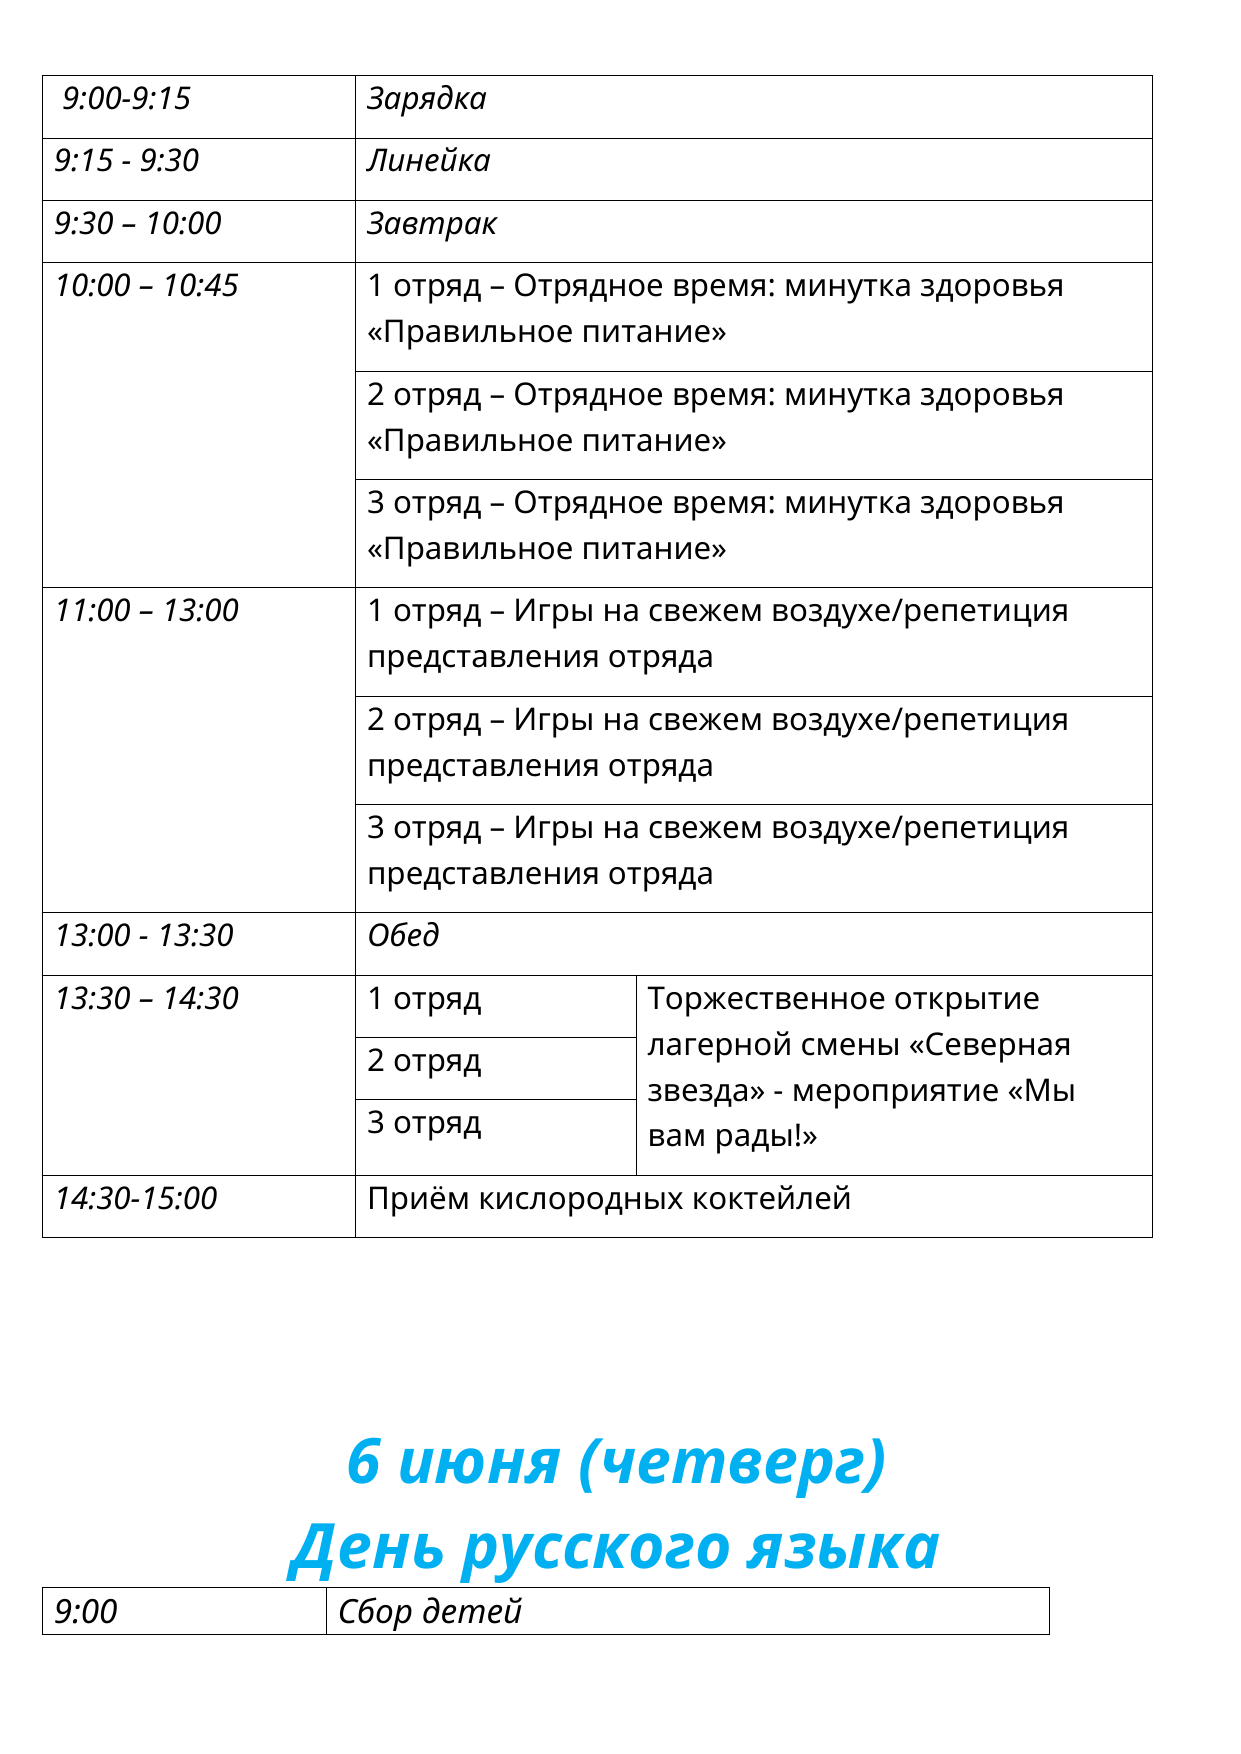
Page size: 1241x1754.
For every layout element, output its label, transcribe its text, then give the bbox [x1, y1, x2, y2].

text День русского языка [0, 1502, 1165, 1587]
table_cell Обед [356, 913, 1152, 974]
table_cell 1 отряд – Отрядное время: минутка здоровья «Правильное питание» [356, 263, 1152, 371]
table_cell Линейка [356, 139, 1152, 200]
table_cell Зарядка [356, 76, 1152, 137]
table_cell 11:00 – 13:00 [43, 588, 355, 912]
table_cell 9:15 - 9:30 [43, 139, 355, 200]
table_cell 1 отряд [356, 976, 636, 1037]
table_cell Приём кислородных коктейлей [356, 1176, 1152, 1237]
table_cell 2 отряд [356, 1038, 636, 1099]
table_cell 2 отряд – Отрядное время: минутка здоровья «Правильное питание» [356, 372, 1152, 479]
table_cell 3 отряд – Отрядное время: минутка здоровья «Правильное питание» [356, 480, 1152, 587]
table_cell Завтрак [356, 201, 1152, 262]
table_cell 13:30 – 14:30 [43, 976, 355, 1175]
table_header Сбор детей [327, 1588, 1049, 1634]
table_cell Торжественное открытие лагерной смены «Северная звезда» - мероприятие «Мы вам рады!» [637, 976, 1152, 1175]
table_cell 9:00-9:15 [43, 76, 355, 137]
text 6 июня (четверг) [0, 1417, 1165, 1502]
table_header 9:00 [43, 1588, 326, 1634]
table_cell 14:30-15:00 [43, 1176, 355, 1237]
table_cell 10:00 – 10:45 [43, 263, 355, 587]
table_cell 1 отряд – Игры на свежем воздухе/репетиция представления отряда [356, 588, 1152, 696]
table_cell 2 отряд – Игры на свежем воздухе/репетиция представления отряда [356, 697, 1152, 804]
table_cell 3 отряд [356, 1100, 636, 1175]
table_cell 13:00 - 13:30 [43, 913, 355, 974]
table_cell 3 отряд – Игры на свежем воздухе/репетиция представления отряда [356, 805, 1152, 912]
table_cell 9:30 – 10:00 [43, 201, 355, 262]
